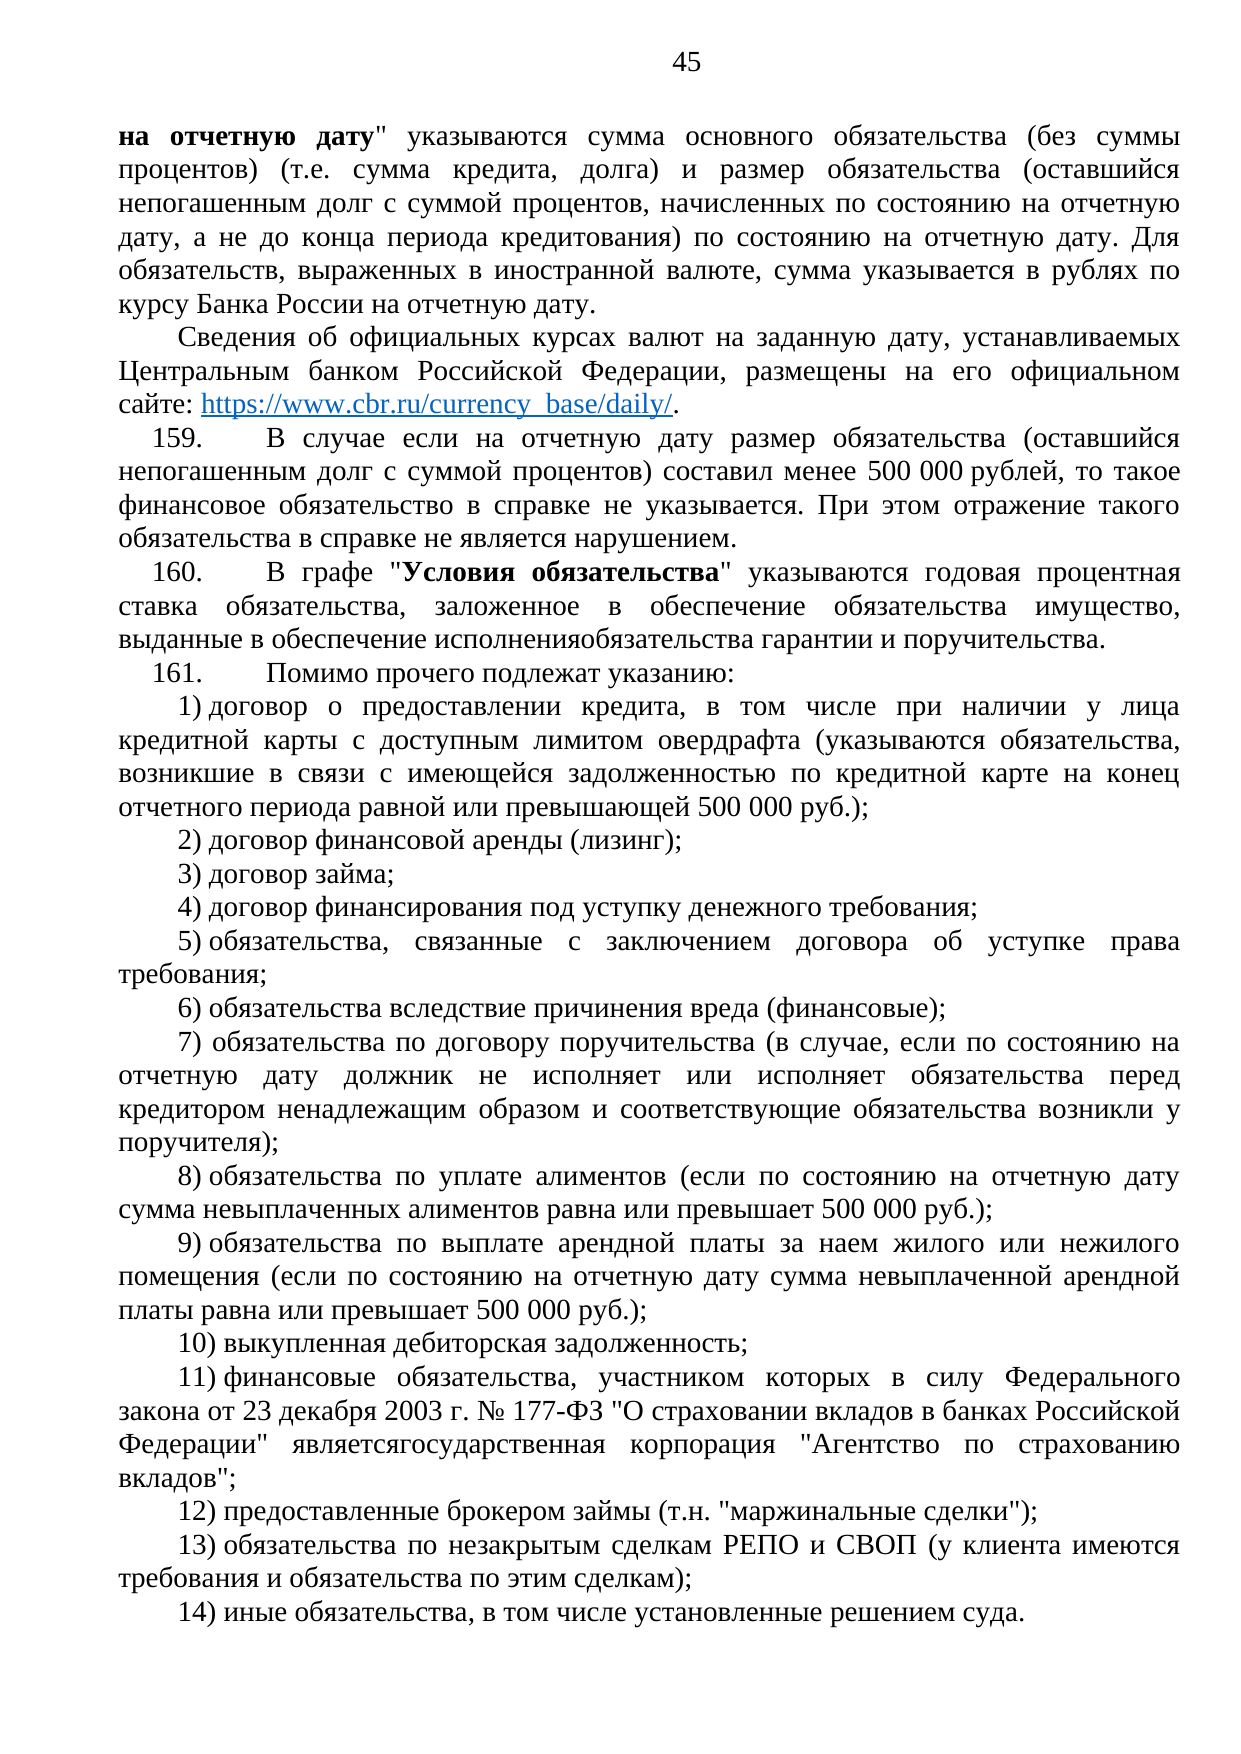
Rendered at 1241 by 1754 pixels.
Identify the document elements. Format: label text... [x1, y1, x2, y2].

text 1) договор о предоставлении кредита, в том числе при наличии у лица кредитной карты с доступным лимитом овердрафта (указываются обязательства, возникшие в связи с имеющейся задолженностью по кредитной карте на конец отчетного периода равной или превышающей 500 000 руб.); [118, 688, 1181, 822]
text 14) иные обязательства, в том числе установленные решением суда. [118, 1594, 1181, 1627]
text 8) обязательства по уплате алиментов (если по состоянию на отчетную дату сумма невыплаченных алиментов равна или превышает 500 000 руб.); [118, 1158, 1181, 1225]
list 5) обязательства, связанные с заключением договора об уступке права требования; [118, 923, 1181, 990]
text 10) выкупленная дебиторская задолженность; [118, 1326, 1181, 1359]
list Помимо прочего подлежат указанию: [118, 655, 1181, 688]
text 3) договор займа; [118, 856, 1181, 889]
list В случае если на отчетную дату размер обязательства (оставшийся непогашенным долг с суммой процентов) составил менее 500 000 рублей, то такое финансовое обязательство в справке не указывается. При этом отражение такого обязательства в справке не является нарушением. [118, 420, 1181, 554]
text 2) договор финансовой аренды (лизинг); [118, 822, 1181, 856]
text Сведения об официальных курсах валют на заданную дату, устанавливаемых Центральным банком Российской Федерации, размещены на его официальном сайте: https://www.cbr.ru/currency_base/daily/. [118, 319, 1181, 420]
text 13) обязательства по незакрытым сделкам РЕПО и СВОП (у клиента имеются требования и обязательства по этим сделкам); [118, 1527, 1181, 1594]
text 12) предоставленные брокером займы (т.н. "маржинальные сделки"); [118, 1493, 1181, 1527]
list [118, 118, 1181, 319]
text 6) обязательства вследствие причинения вреда (финансовые); [118, 990, 1181, 1024]
text 9) обязательства по выплате арендной платы за наем жилого или нежилого помещения (если по состоянию на отчетную дату сумма невыплаченной арендной платы равна или превышает 500 000 руб.); [118, 1225, 1181, 1326]
list 4) договор финансирования под уступку денежного требования; [118, 889, 1181, 923]
list В графе "Условия обязательства" указываются годовая процентная ставка обязательства, заложенное в обеспечение обязательства имущество, выданные в обеспечение исполненияобязательства гарантии и поручительства. [118, 554, 1181, 655]
text 7) обязательства по договору поручительства (в случае, если по состоянию на отчетную дату должник не исполняет или исполняет обязательства перед кредитором ненадлежащим образом и соответствующие обязательства возникли у поручителя); [118, 1024, 1181, 1158]
text 11) финансовые обязательства, участником которых в силу Федерального закона от 23 декабря 2003 г. № 177-ФЗ "О страховании вкладов в банках Российской Федерации" являетсягосударственная корпорация "Агентство по страхованию вкладов"; [118, 1359, 1181, 1493]
